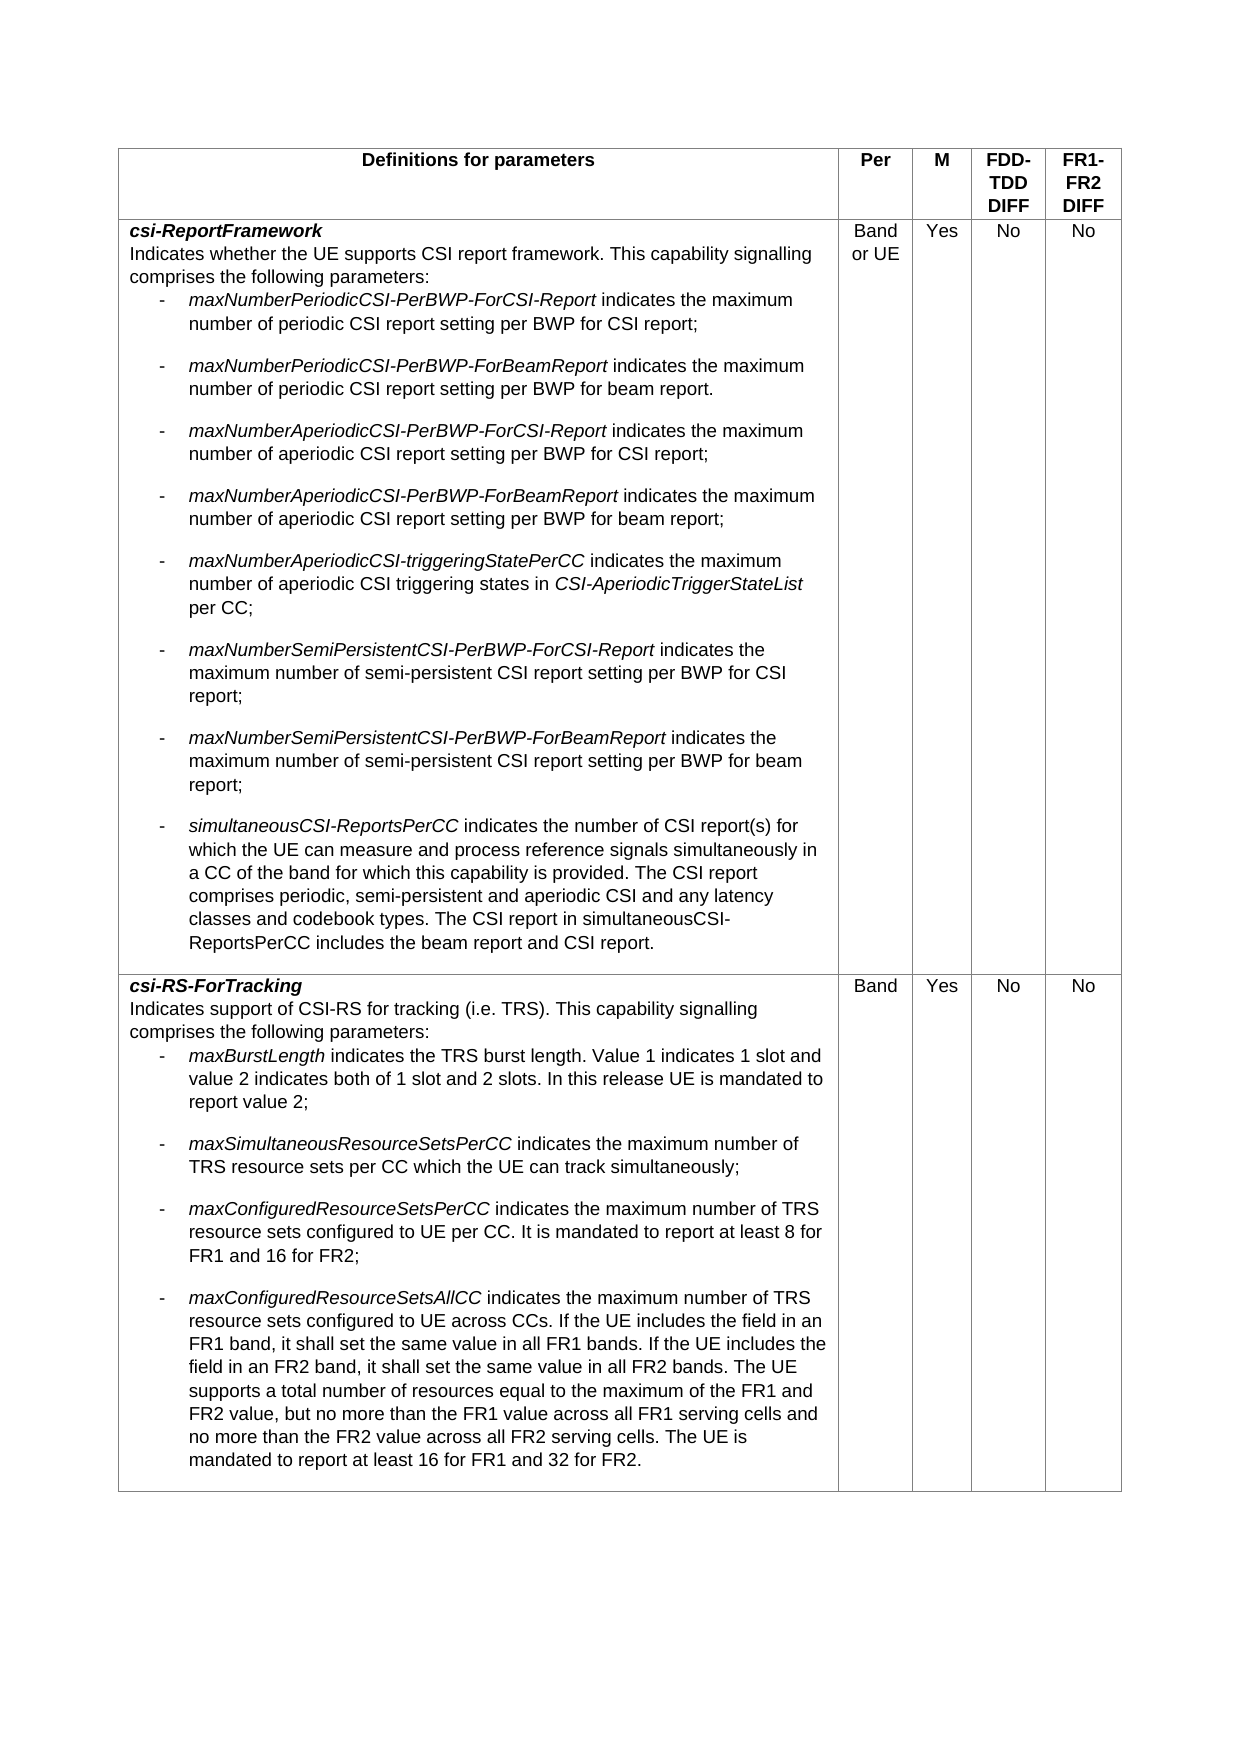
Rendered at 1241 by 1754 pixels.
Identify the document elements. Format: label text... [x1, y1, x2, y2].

table_cell No [972, 220, 1045, 974]
table_header Definitions for parameters [119, 149, 838, 218]
table_header FDD-TDD DIFF [972, 149, 1045, 218]
table_cell Band or UE [839, 220, 912, 974]
table_header M [913, 149, 971, 218]
table_header Per [839, 149, 912, 218]
table_cell csi-RS-ForTracking Indicates support of CSI-RS for tracking (i.e. TRS). This capability signalling comprises the following parameters: - maxBurstLength indicates the TRS burst length. Value 1 indicates 1 slot and value 2 indicates both of 1 slot and 2 slots. In this release UE is mandated to report value 2; - maxSimultaneousResourceSetsPerCC indicates the maximum number of TRS resource sets per CC which the UE can track simultaneously; - maxConfiguredResourceSetsPerCC indicates the maximum number of TRS resource sets configured to UE per CC. It is mandated to report at least 8 for FR1 and 16 for FR2; - maxConfiguredResourceSetsAllCC indicates the maximum number of TRS resource sets configured to UE across CCs. If the UE includes the field in an FR1 band, it shall set the same value in all FR1 bands. If the UE includes the field in an FR2 band, it shall set the same value in all FR2 bands. The UE supports a total number of resources equal to the maximum of the FR1 and FR2 value, but no more than the FR1 value across all FR1 serving cells and no more than the FR2 value across all FR2 serving cells. The UE is mandated to report at least 16 for FR1 and 32 for FR2. [119, 975, 838, 1491]
table_cell No [972, 975, 1045, 1491]
table_cell Band [839, 975, 912, 1491]
table_cell Yes [913, 975, 971, 1491]
table_cell csi-ReportFramework Indicates whether the UE supports CSI report framework. This capability signalling comprises the following parameters: - maxNumberPeriodicCSI-PerBWP-ForCSI-Report indicates the maximum number of periodic CSI report setting per BWP for CSI report; - maxNumberPeriodicCSI-PerBWP-ForBeamReport indicates the maximum number of periodic CSI report setting per BWP for beam report. - maxNumberAperiodicCSI-PerBWP-ForCSI-Report indicates the maximum number of aperiodic CSI report setting per BWP for CSI report; - maxNumberAperiodicCSI-PerBWP-ForBeamReport indicates the maximum number of aperiodic CSI report setting per BWP for beam report; - maxNumberAperiodicCSI-triggeringStatePerCC indicates the maximum number of aperiodic CSI triggering states in CSI-AperiodicTriggerStateList per CC; - maxNumberSemiPersistentCSI-PerBWP-ForCSI-Report indicates the maximum number of semi-persistent CSI report setting per BWP for CSI report; - maxNumberSemiPersistentCSI-PerBWP-ForBeamReport indicates the maximum number of semi-persistent CSI report setting per BWP for beam report; - simultaneousCSI-ReportsPerCC indicates the number of CSI report(s) for which the UE can measure and process reference signals simultaneously in a CC of the band for which this capability is provided. The CSI report comprises periodic, semi-persistent and aperiodic CSI and any latency classes and codebook types. The CSI report in simultaneousCSI-ReportsPerCC includes the beam report and CSI report. [119, 220, 838, 974]
table_header FR1-FR2 DIFF [1046, 149, 1121, 218]
table_cell Yes [913, 220, 971, 974]
table_cell No [1046, 220, 1121, 974]
table_cell No [1046, 975, 1121, 1491]
